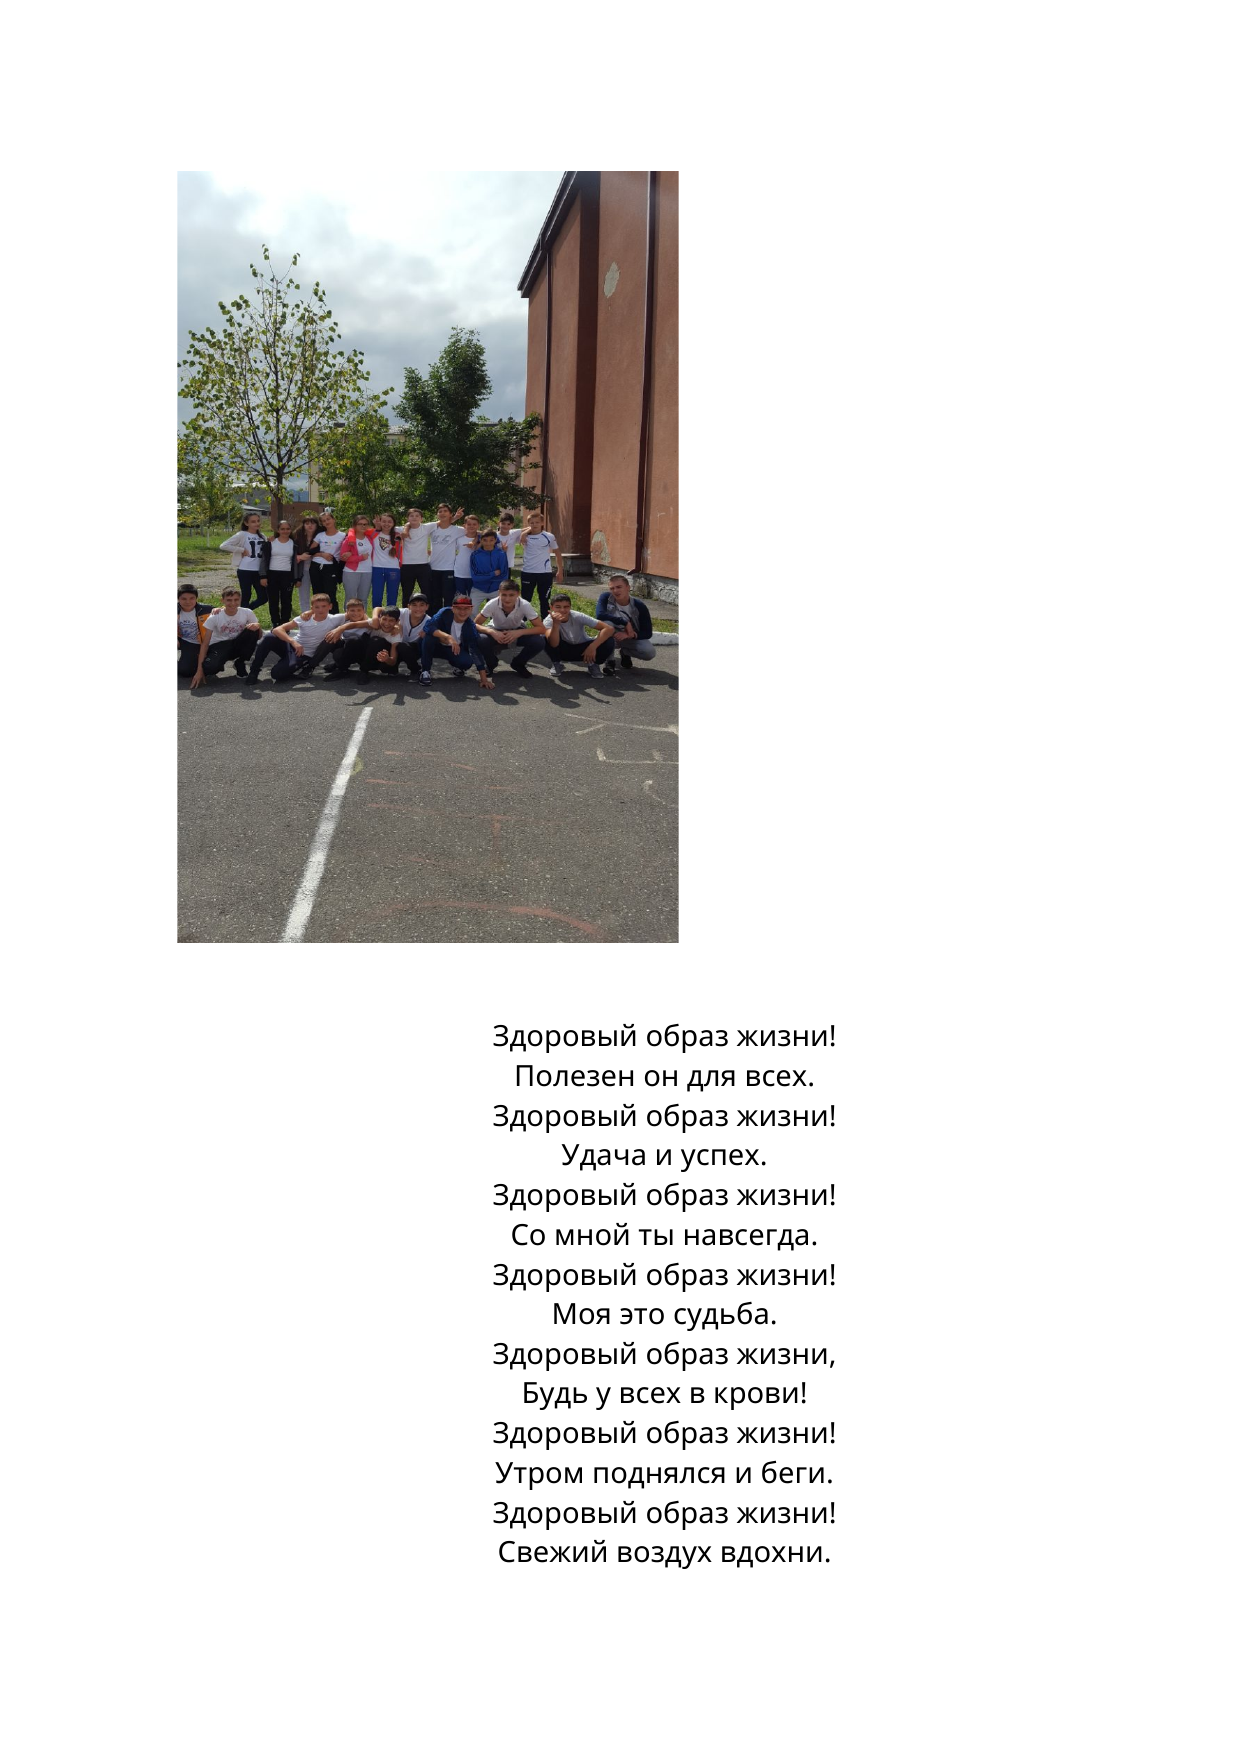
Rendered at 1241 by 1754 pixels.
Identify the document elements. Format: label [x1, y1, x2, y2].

text [177, 976, 1152, 1571]
picture [177, 171, 679, 943]
